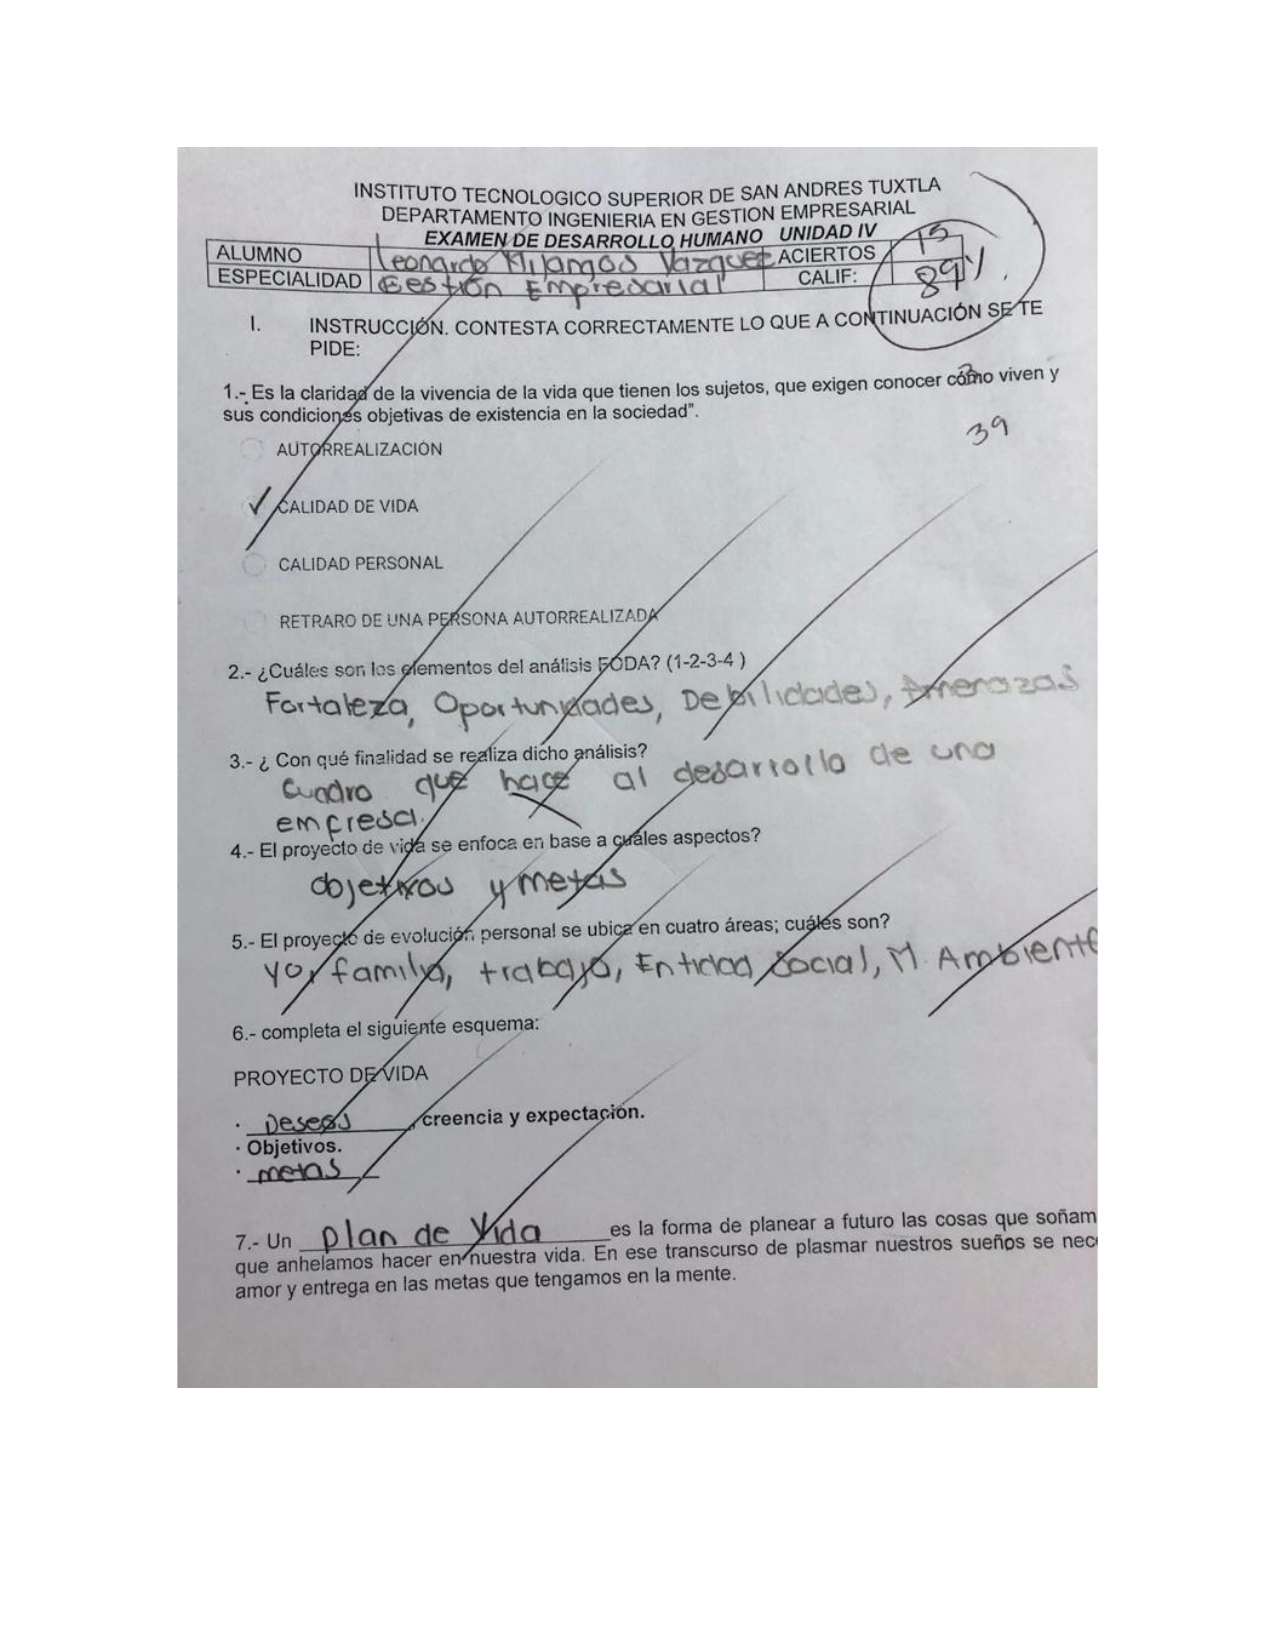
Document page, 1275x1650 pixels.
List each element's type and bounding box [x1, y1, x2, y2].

picture [177, 147, 1098, 1388]
